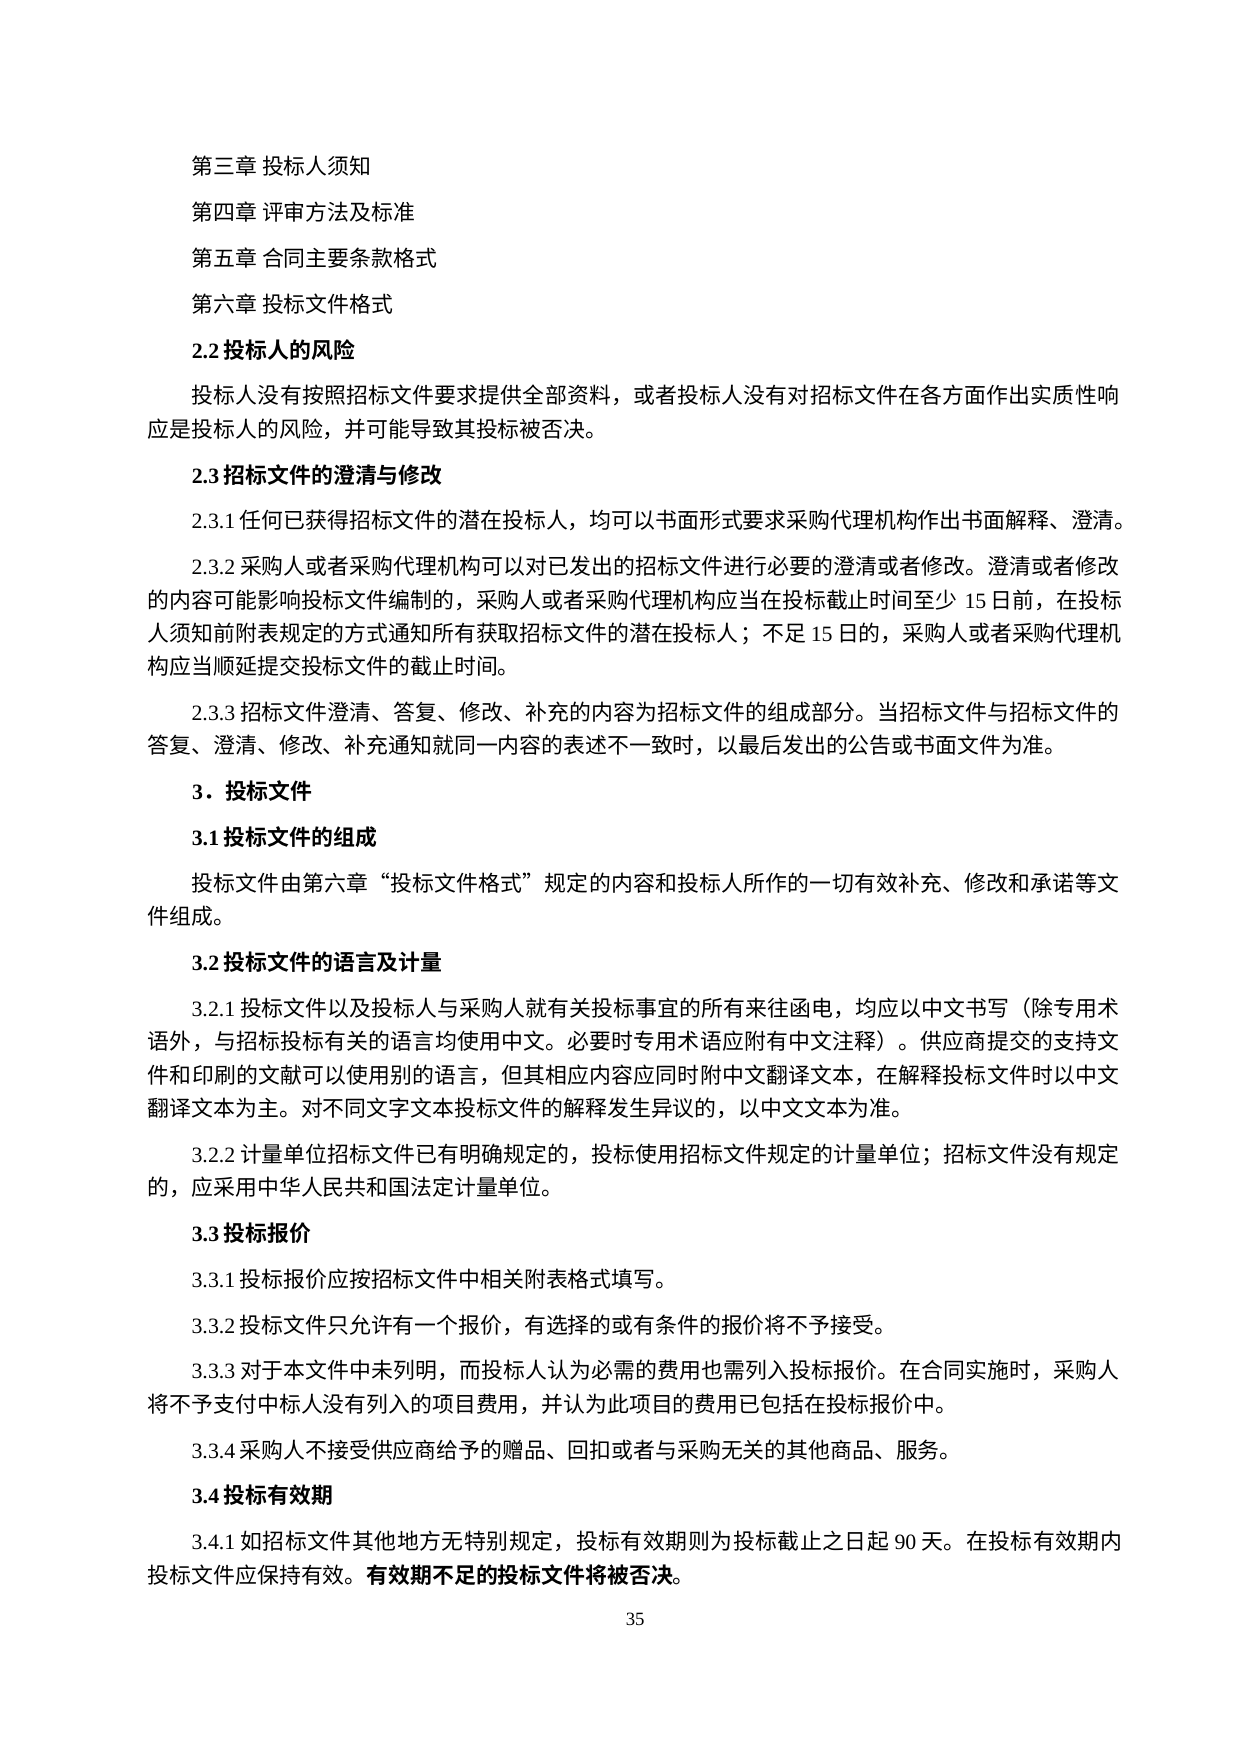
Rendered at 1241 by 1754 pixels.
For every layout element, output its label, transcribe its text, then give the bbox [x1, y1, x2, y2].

text 投标人没有按照招标文件要求提供全部资料，或者投标人没有对招标文件在各方面作出实质性响应是投标人的风险，并可能导致其投标被否决。 [148, 377, 1122, 443]
text 第三章 投标人须知 [148, 148, 1122, 181]
text 3.3投标报价 [148, 1214, 1122, 1248]
text 第六章 投标文件格式 [148, 285, 1122, 318]
text 3.4投标有效期 [148, 1477, 1122, 1510]
text 3.4.1如招标文件其他地方无特别规定，投标有效期则为投标截止之日起90天。在投标有效期内投标文件应保持有效。有效期不足的投标文件将被否决。 [148, 1523, 1122, 1589]
text 2.3招标文件的澄清与修改 [148, 456, 1122, 489]
text 第四章 评审方法及标准 [148, 193, 1122, 227]
text 3．投标文件 [148, 773, 1122, 806]
text 第五章 合同主要条款格式 [148, 239, 1122, 273]
text 3.3.4采购人不接受供应商给予的赠品、回扣或者与采购无关的其他商品、服务。 [148, 1431, 1122, 1464]
text 3.1投标文件的组成 [148, 818, 1122, 852]
text 2.2投标人的风险 [148, 331, 1122, 364]
text 3.3.3对于本文件中未列明，而投标人认为必需的费用也需列入投标报价。在合同实施时，采购人将不予支付中标人没有列入的项目费用，并认为此项目的费用已包括在投标报价中。 [148, 1352, 1122, 1418]
text 2.3.2采购人或者采购代理机构可以对已发出的招标文件进行必要的澄清或者修改。澄清或者修改的内容可能影响投标文件编制的，采购人或者采购代理机构应当在投标截止时间至少15日前，在投标人须知前附表规定的方式通知所有获取招标文件的潜在投标人；不足15日的，采购人或者采购代理机构应当顺延提交投标文件的截止时间。 [148, 548, 1122, 681]
text 3.3.1投标报价应按招标文件中相关附表格式填写。 [148, 1260, 1122, 1293]
text 2.3.1任何已获得招标文件的潜在投标人，均可以书面形式要求采购代理机构作出书面解释、澄清。 [148, 502, 1122, 535]
text 3.3.2投标文件只允许有一个报价，有选择的或有条件的报价将不予接受。 [148, 1306, 1122, 1339]
text 投标文件由第六章“投标文件格式”规定的内容和投标人所作的一切有效补充、修改和承诺等文件组成。 [148, 864, 1122, 931]
text 3.2.1投标文件以及投标人与采购人就有关投标事宜的所有来往函电，均应以中文书写（除专用术语外，与招标投标有关的语言均使用中文。必要时专用术语应附有中文注释）。供应商提交的支持文件和印刷的文献可以使用别的语言，但其相应内容应同时附中文翻译文本，在解释投标文件时以中文翻译文本为主。对不同文字文本投标文件的解释发生异议的，以中文文本为准。 [148, 989, 1122, 1123]
text 3.2.2计量单位招标文件已有明确规定的，投标使用招标文件规定的计量单位；招标文件没有规定的，应采用中华人民共和国法定计量单位。 [148, 1135, 1122, 1202]
text 2.3.3招标文件澄清、答复、修改、补充的内容为招标文件的组成部分。当招标文件与招标文件的答复、澄清、修改、补充通知就同一内容的表述不一致时，以最后发出的公告或书面文件为准。 [148, 693, 1122, 760]
text 3.2投标文件的语言及计量 [148, 943, 1122, 977]
